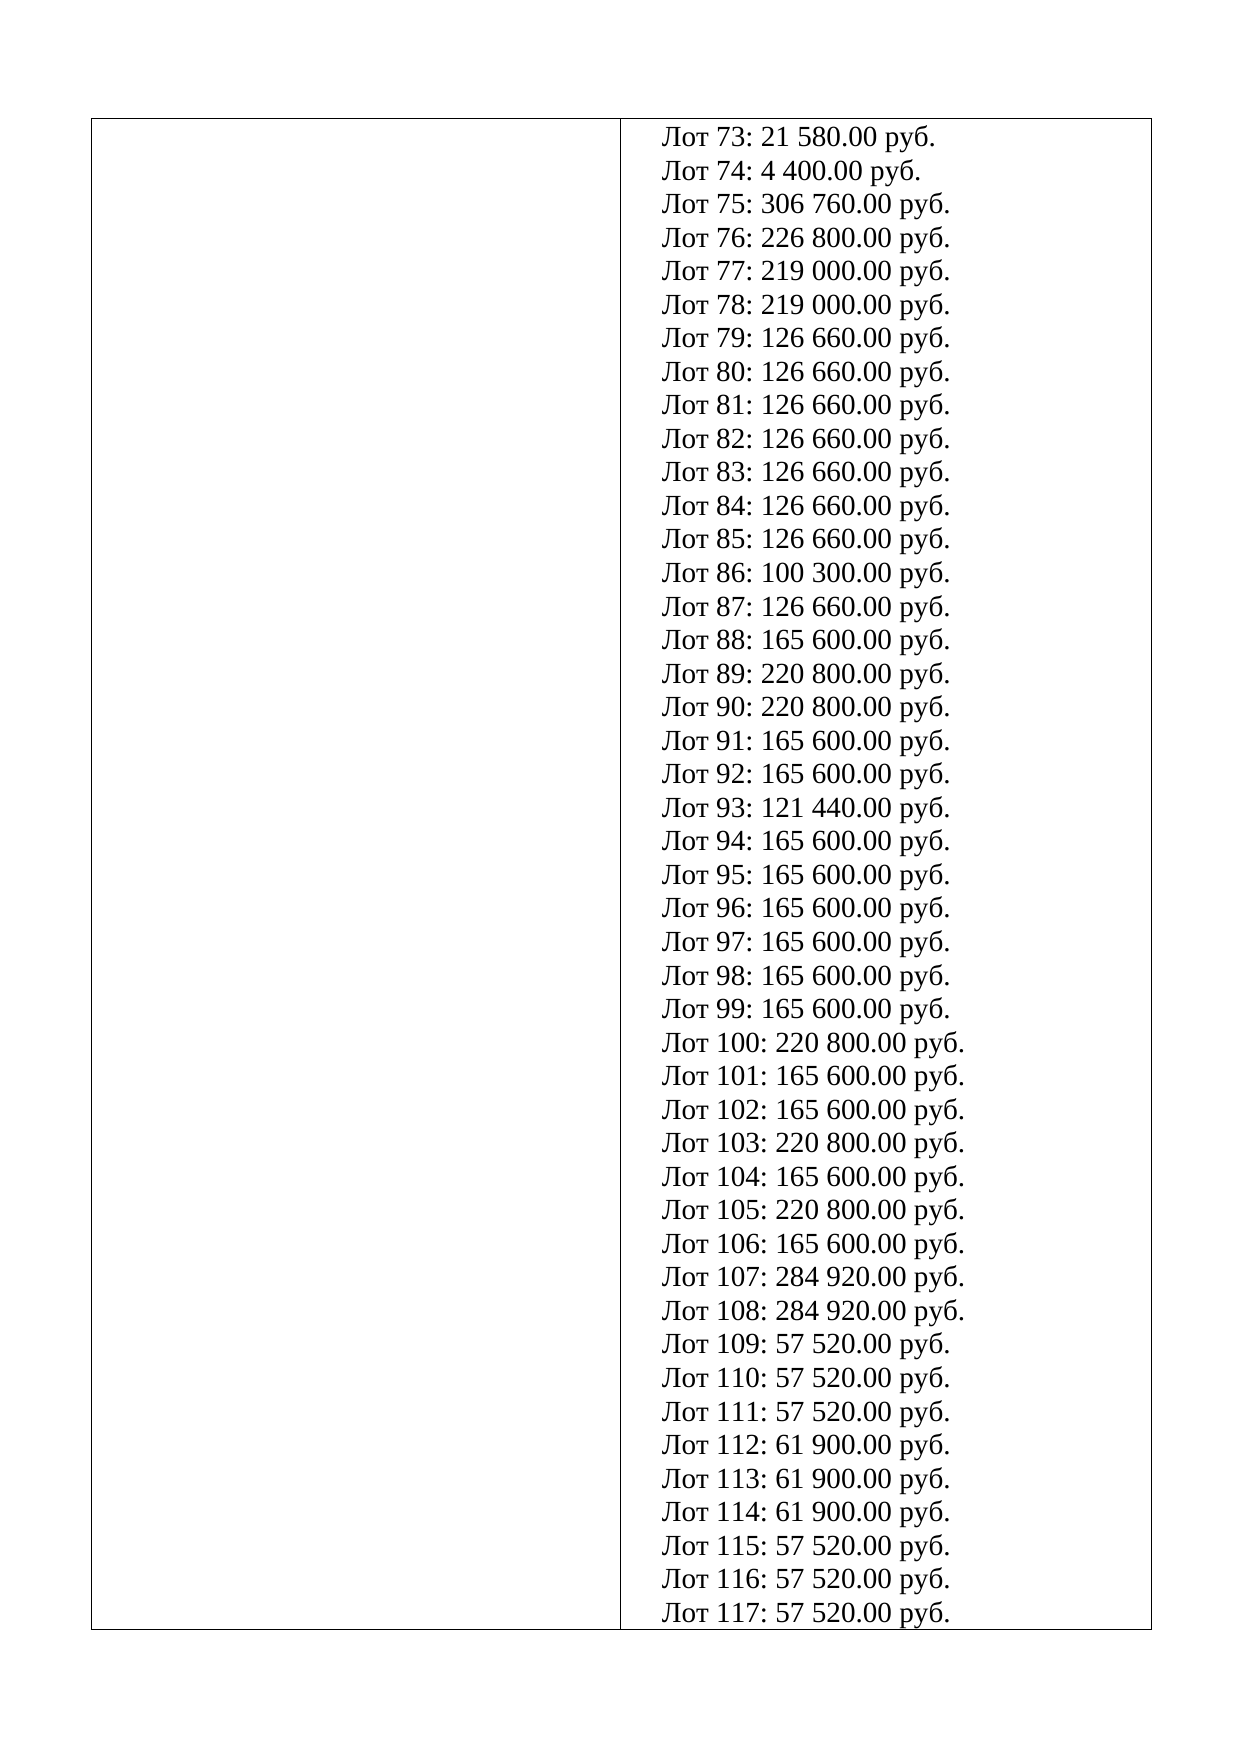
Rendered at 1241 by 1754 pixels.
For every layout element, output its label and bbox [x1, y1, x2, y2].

table_cell [621, 119, 1151, 1628]
table_cell [92, 119, 620, 1628]
